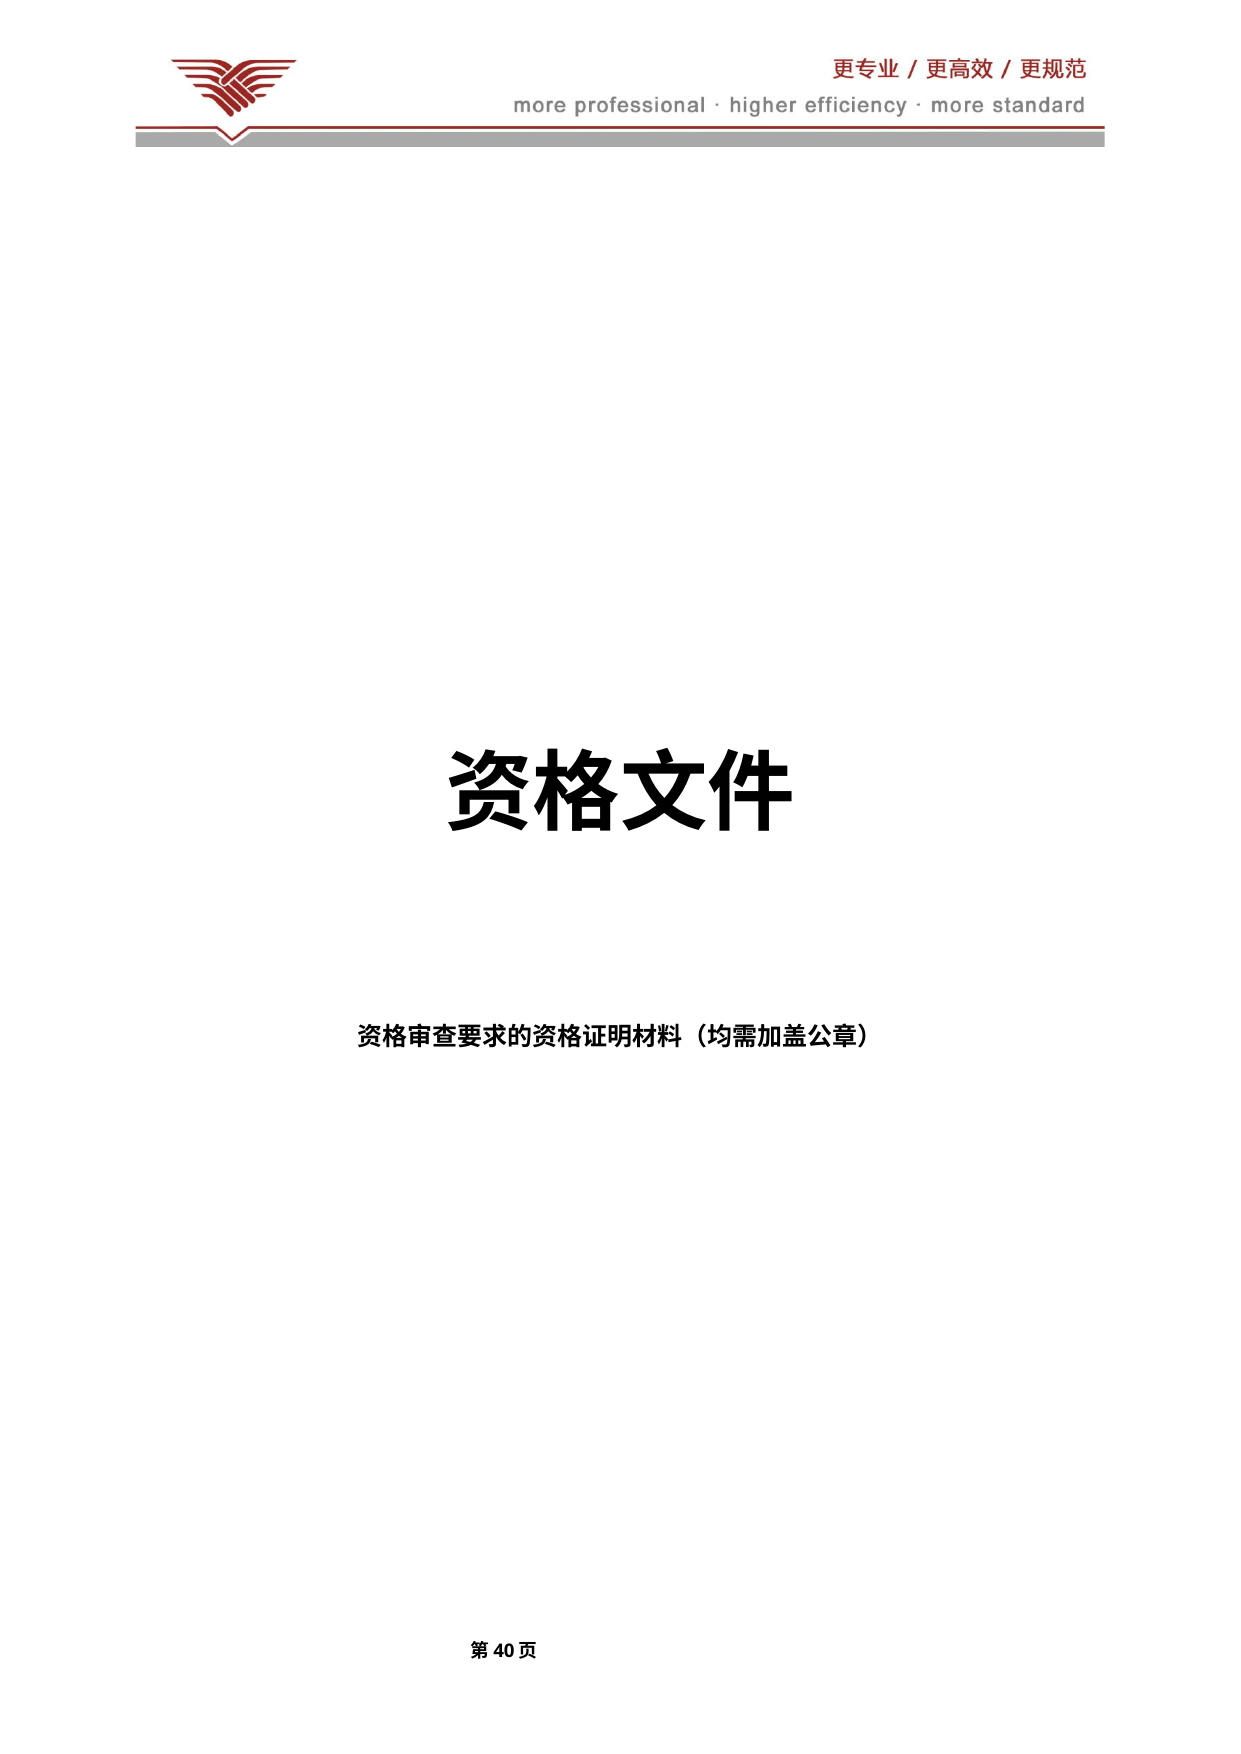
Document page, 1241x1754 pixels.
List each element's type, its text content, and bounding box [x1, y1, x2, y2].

text 资格文件 [130, 722, 1110, 848]
text 资格审查要求的资格证明材料（均需加盖公章） [130, 1017, 1110, 1053]
picture [135, 35, 1105, 147]
